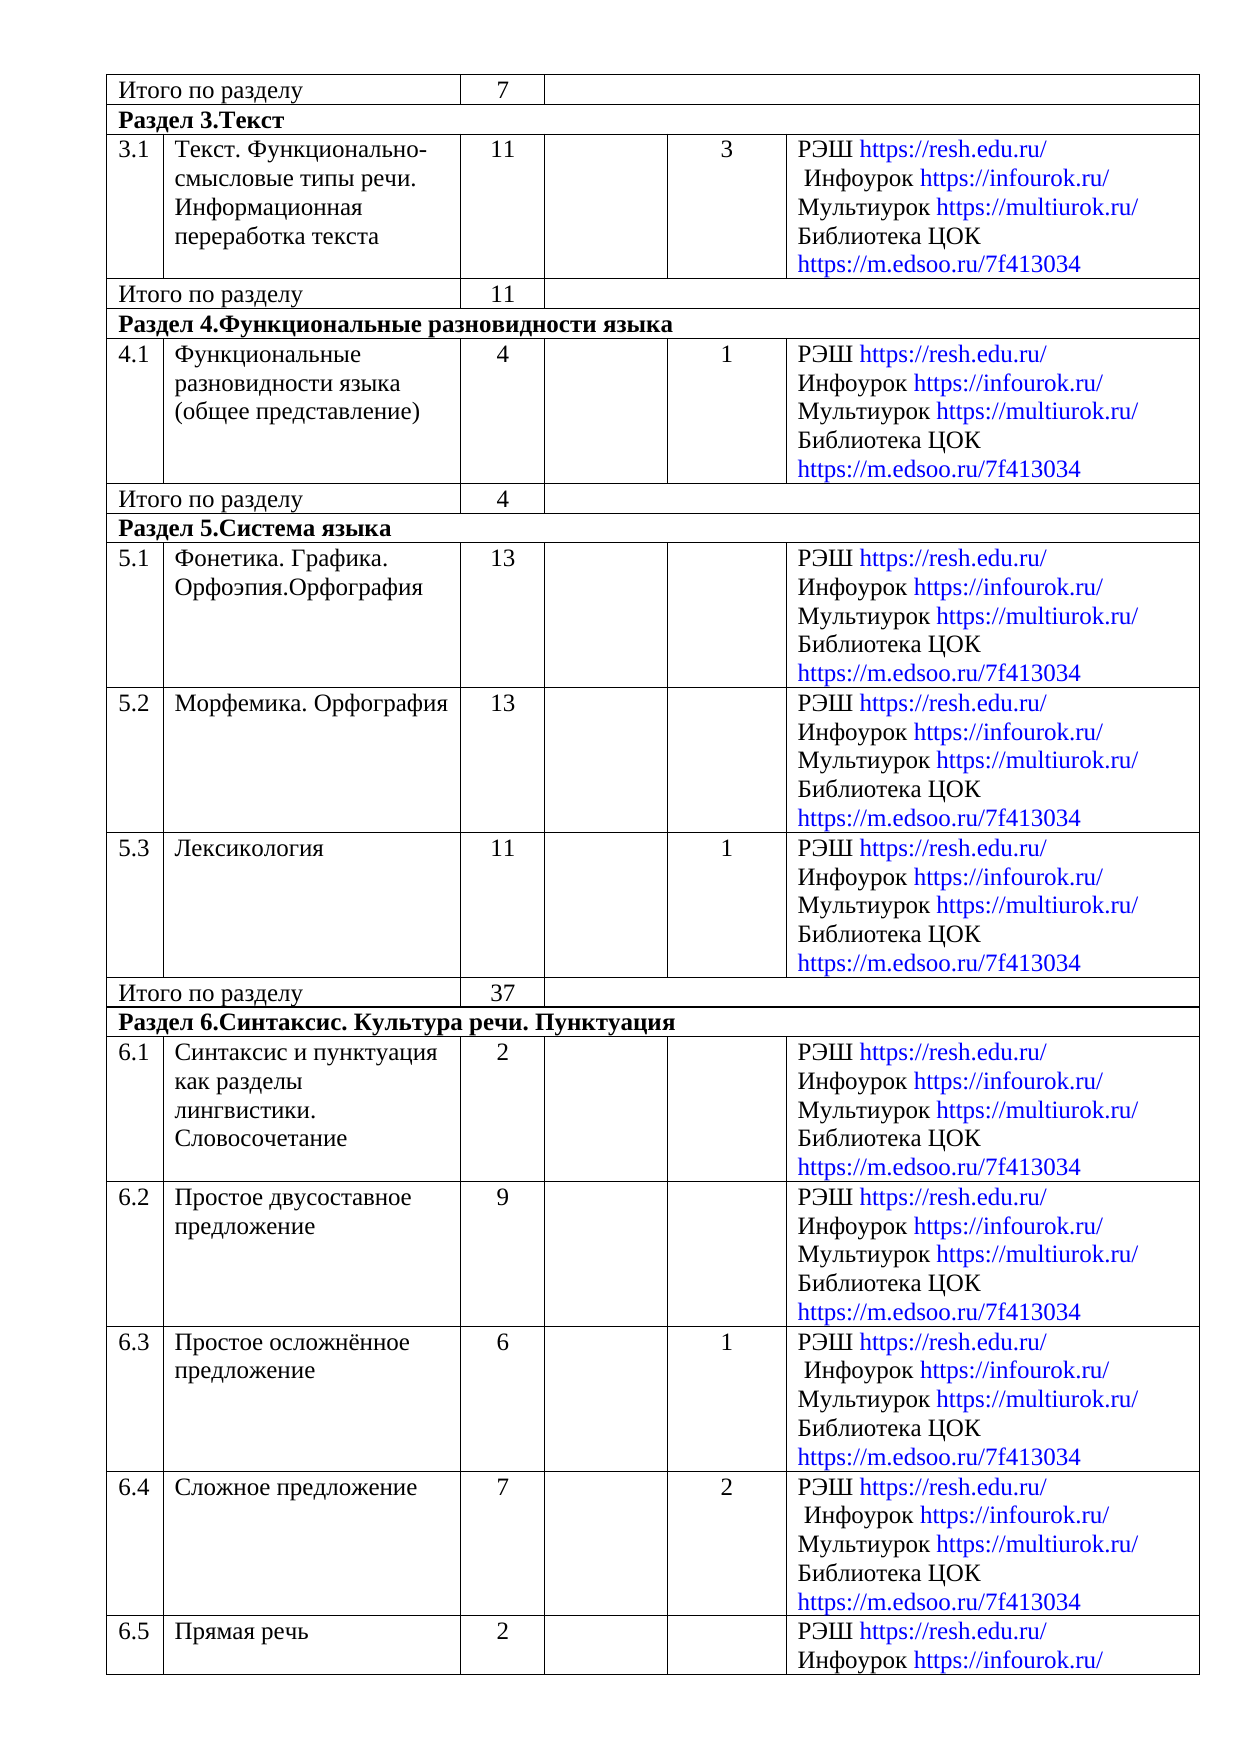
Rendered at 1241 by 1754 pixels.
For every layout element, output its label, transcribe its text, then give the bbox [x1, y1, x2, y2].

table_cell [787, 1472, 1199, 1615]
table_cell Лексикология [164, 833, 460, 977]
table_cell [545, 135, 667, 278]
table_cell Морфемика. Орфография [164, 688, 460, 832]
table_cell Функциональные разновидности языка (общее представление) [164, 339, 460, 483]
table_cell [545, 1616, 667, 1674]
table_cell [668, 1616, 786, 1674]
table_cell Раздел 5.Система языка [107, 514, 1199, 542]
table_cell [787, 135, 1199, 278]
table_cell [545, 833, 667, 977]
table_cell 6.5 [107, 1616, 163, 1674]
table_cell Итого по разделу [107, 75, 460, 104]
table_cell 5.3 [107, 833, 163, 977]
table_cell [545, 75, 1199, 104]
table_cell РЭШ https://resh.edu.ru/ Инфоурок https://infourok.ru/ Мультиурок https://multiurok.ru/ Библиотека ЦОК https://m.edsoo.ru/7f413034 [787, 1182, 1199, 1326]
table_cell РЭШ https://resh.edu.ru/ Инфоурок https://infourok.ru/ Мультиурок https://multiurok.ru/ Библиотека ЦОК https://m.edsoo.ru/7f413034 [787, 833, 1199, 977]
table_cell 2 [461, 1616, 544, 1674]
table_cell Раздел 6.Синтаксис. Культура речи. Пунктуация [107, 1008, 1199, 1036]
table_cell [545, 1037, 667, 1181]
table_cell РЭШ https://resh.edu.ru/ Инфоурок https://infourok.ru/ Мультиурок https://multiurok.ru/ Библиотека ЦОК https://m.edsoo.ru/7f413034 [787, 543, 1199, 687]
table_cell [545, 1472, 667, 1615]
table_cell 2 [668, 1472, 786, 1615]
table_cell [545, 1182, 667, 1326]
table_cell 11 [461, 135, 544, 278]
table_cell 4 [461, 339, 544, 483]
table_cell [545, 1327, 667, 1471]
table_cell 4 [461, 484, 544, 512]
table_cell Синтаксис и пунктуация как разделы лингвистики. Словосочетание [164, 1037, 460, 1181]
table_cell Простое двусоставное предложение [164, 1182, 460, 1326]
table_cell [668, 688, 786, 832]
table_cell 1 [668, 339, 786, 483]
table_cell Итого по разделу [107, 484, 460, 512]
table_cell 6.2 [107, 1182, 163, 1326]
table_cell 11 [461, 279, 544, 308]
table_cell РЭШ https://resh.edu.ru/ Инфоурок https://infourok.ru/ Мультиурок https://multiurok.ru/ Библиотека ЦОК https://m.edsoo.ru/7f413034 [787, 688, 1199, 832]
table_cell РЭШ https://resh.edu.ru/ Инфоурок https://infourok.ru/ Мультиурок https://multiurok.ru/ Библиотека ЦОК https://m.edsoo.ru/7f413034 [787, 339, 1199, 483]
table_cell 3 [668, 135, 786, 278]
table_cell Итого по разделу [107, 279, 460, 308]
table_cell 5.1 [107, 543, 163, 687]
table_cell [668, 1182, 786, 1326]
table_cell РЭШ https://resh.edu.ru/ Инфоурок https://infourok.ru/ Мультиурок https://multiurok.ru/ Библиотека ЦОК https://m.edsoo.ru/7f413034 [787, 1327, 1199, 1471]
table_cell 2 [461, 1037, 544, 1181]
table_cell Сложное предложение [164, 1472, 460, 1615]
table_cell РЭШ https://resh.edu.ru/ Инфоурок https://infourok.ru/ Мультиурок https://multiurok.ru/ Библиотека ЦОК https://m.edsoo.ru/7f413034 [787, 1037, 1199, 1181]
table_cell 4.1 [107, 339, 163, 483]
table_cell 13 [461, 543, 544, 687]
table_cell 3.1 [107, 135, 163, 278]
table_cell [545, 688, 667, 832]
table_cell [545, 978, 1199, 1006]
table_cell Итого по разделу [107, 978, 460, 1006]
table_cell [787, 1616, 1199, 1674]
table_cell [545, 279, 1199, 308]
table_cell 6.4 [107, 1472, 163, 1615]
table_cell 13 [461, 688, 544, 832]
table_cell [545, 543, 667, 687]
table_cell 1 [668, 833, 786, 977]
table_cell Раздел 3.Текст [107, 105, 1199, 133]
table_cell 1 [668, 1327, 786, 1471]
table_cell 6.1 [107, 1037, 163, 1181]
table_cell 7 [461, 75, 544, 104]
table_cell Простое осложнённое предложение [164, 1327, 460, 1471]
table_cell [545, 484, 1199, 512]
table_cell Прямая речь [164, 1616, 460, 1674]
table_cell 11 [461, 833, 544, 977]
table_cell Фонетика. Графика. Орфоэпия.Орфография [164, 543, 460, 687]
table_cell 37 [461, 978, 544, 1006]
table_cell [668, 543, 786, 687]
table_cell [545, 339, 667, 483]
table_cell 6.3 [107, 1327, 163, 1471]
table_cell [668, 1037, 786, 1181]
table_cell 5.2 [107, 688, 163, 832]
table_cell Текст. Функционально-смысловые типы речи. Информационная переработка текста [164, 135, 460, 278]
table_cell 7 [461, 1472, 544, 1615]
table_cell 6 [461, 1327, 544, 1471]
table_cell 9 [461, 1182, 544, 1326]
table_cell Раздел 4.Функциональные разновидности языка [107, 309, 1199, 338]
